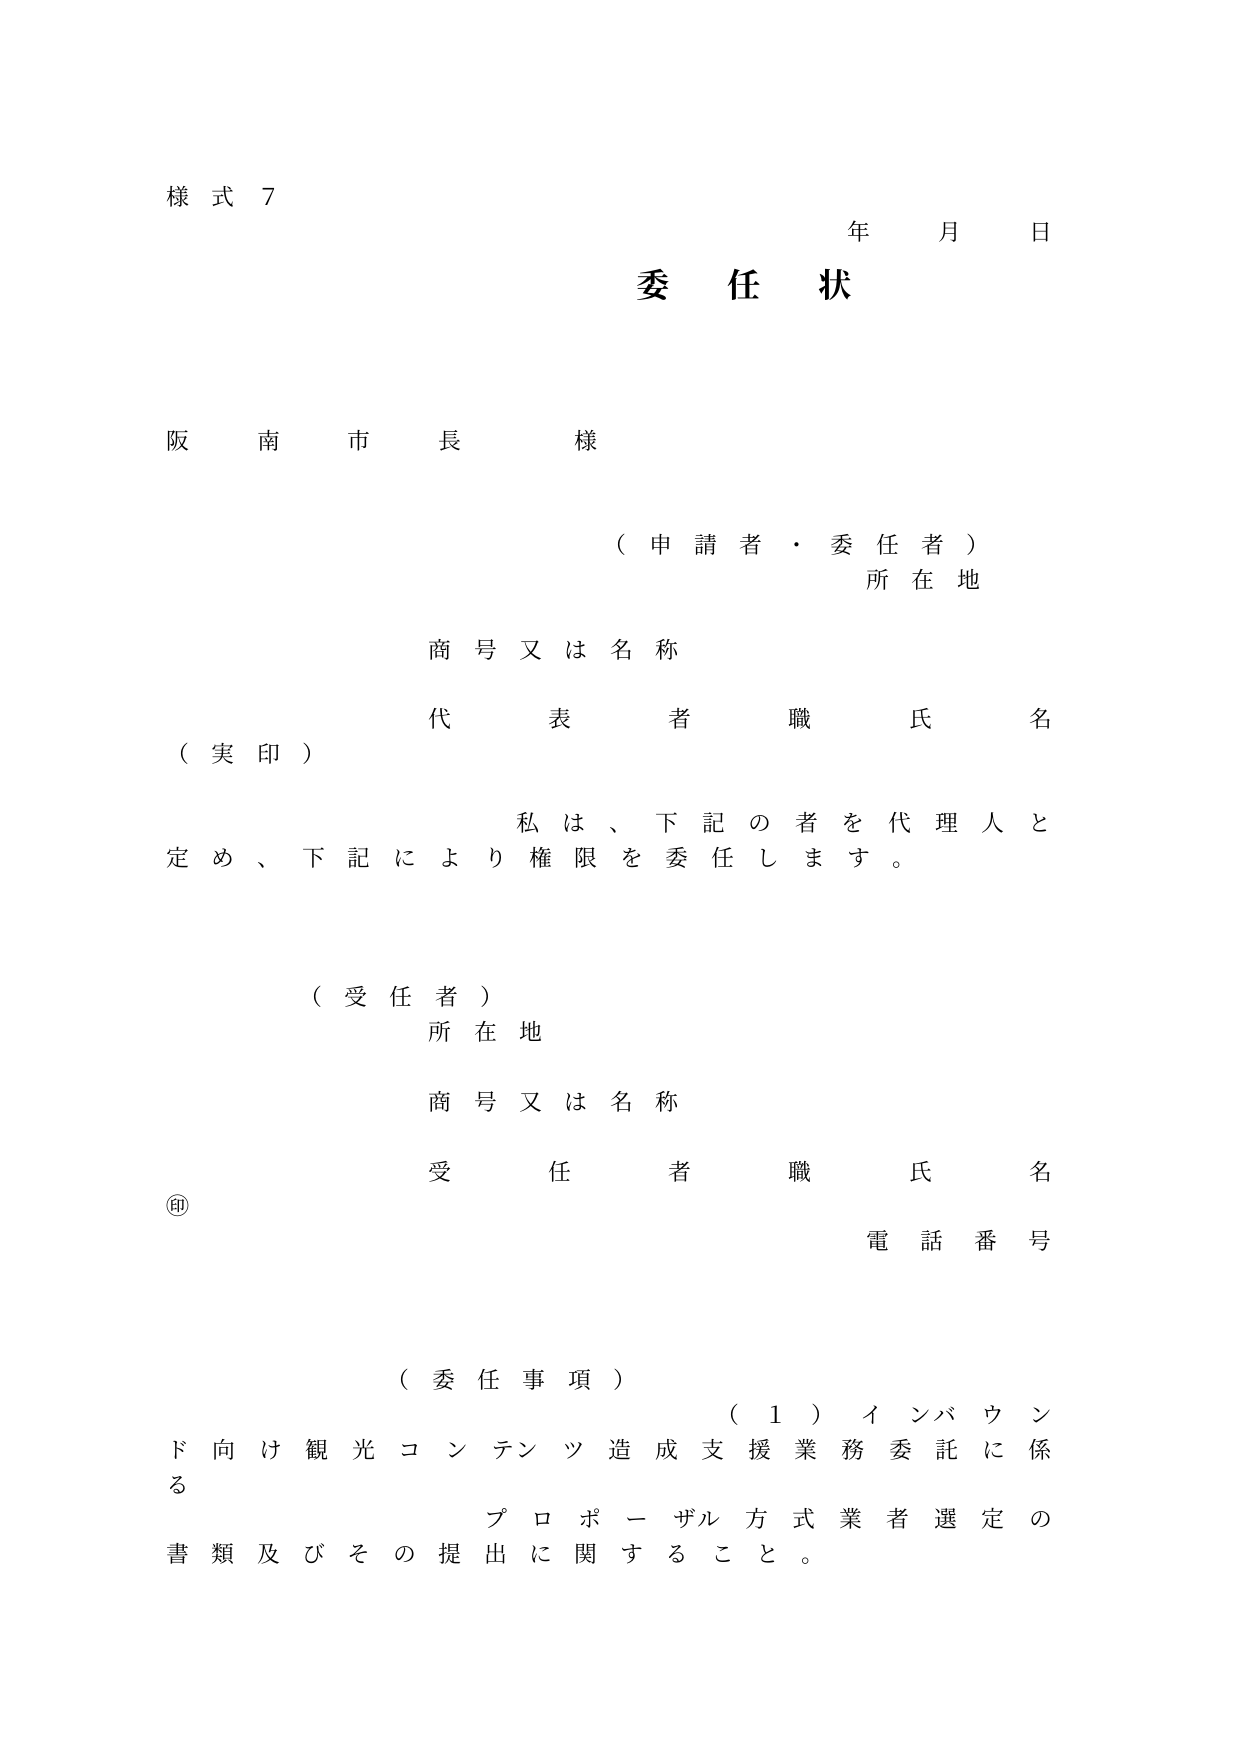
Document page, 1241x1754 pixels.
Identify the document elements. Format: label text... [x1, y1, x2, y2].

text 阪 南 市 長 様 （申請者・委任者） 所在地 [166, 422, 1074, 596]
text 商号又は名称 [166, 631, 1074, 666]
text 年 月 日 [166, 213, 1074, 248]
text 受任者職氏名 ㊞ 電話番号 [166, 1153, 1074, 1361]
text 所在地 [166, 1013, 1074, 1083]
text 様式７ [166, 178, 1074, 213]
text （委任事項） （１）インバウンド向け観光コンテンツ造成支援業務委託に係る [166, 1361, 1074, 1501]
text プロポーザル方式業者選定の書類及びその提出に関すること。 [166, 1501, 1074, 1570]
text 代表者職氏名 （実印） 私は、下記の者を代理人と定め、下記により権限を委任します。 （受任者） [166, 700, 1074, 1013]
text 商号又は名称 [166, 1083, 1074, 1153]
text 委 任 状 [166, 248, 1074, 387]
